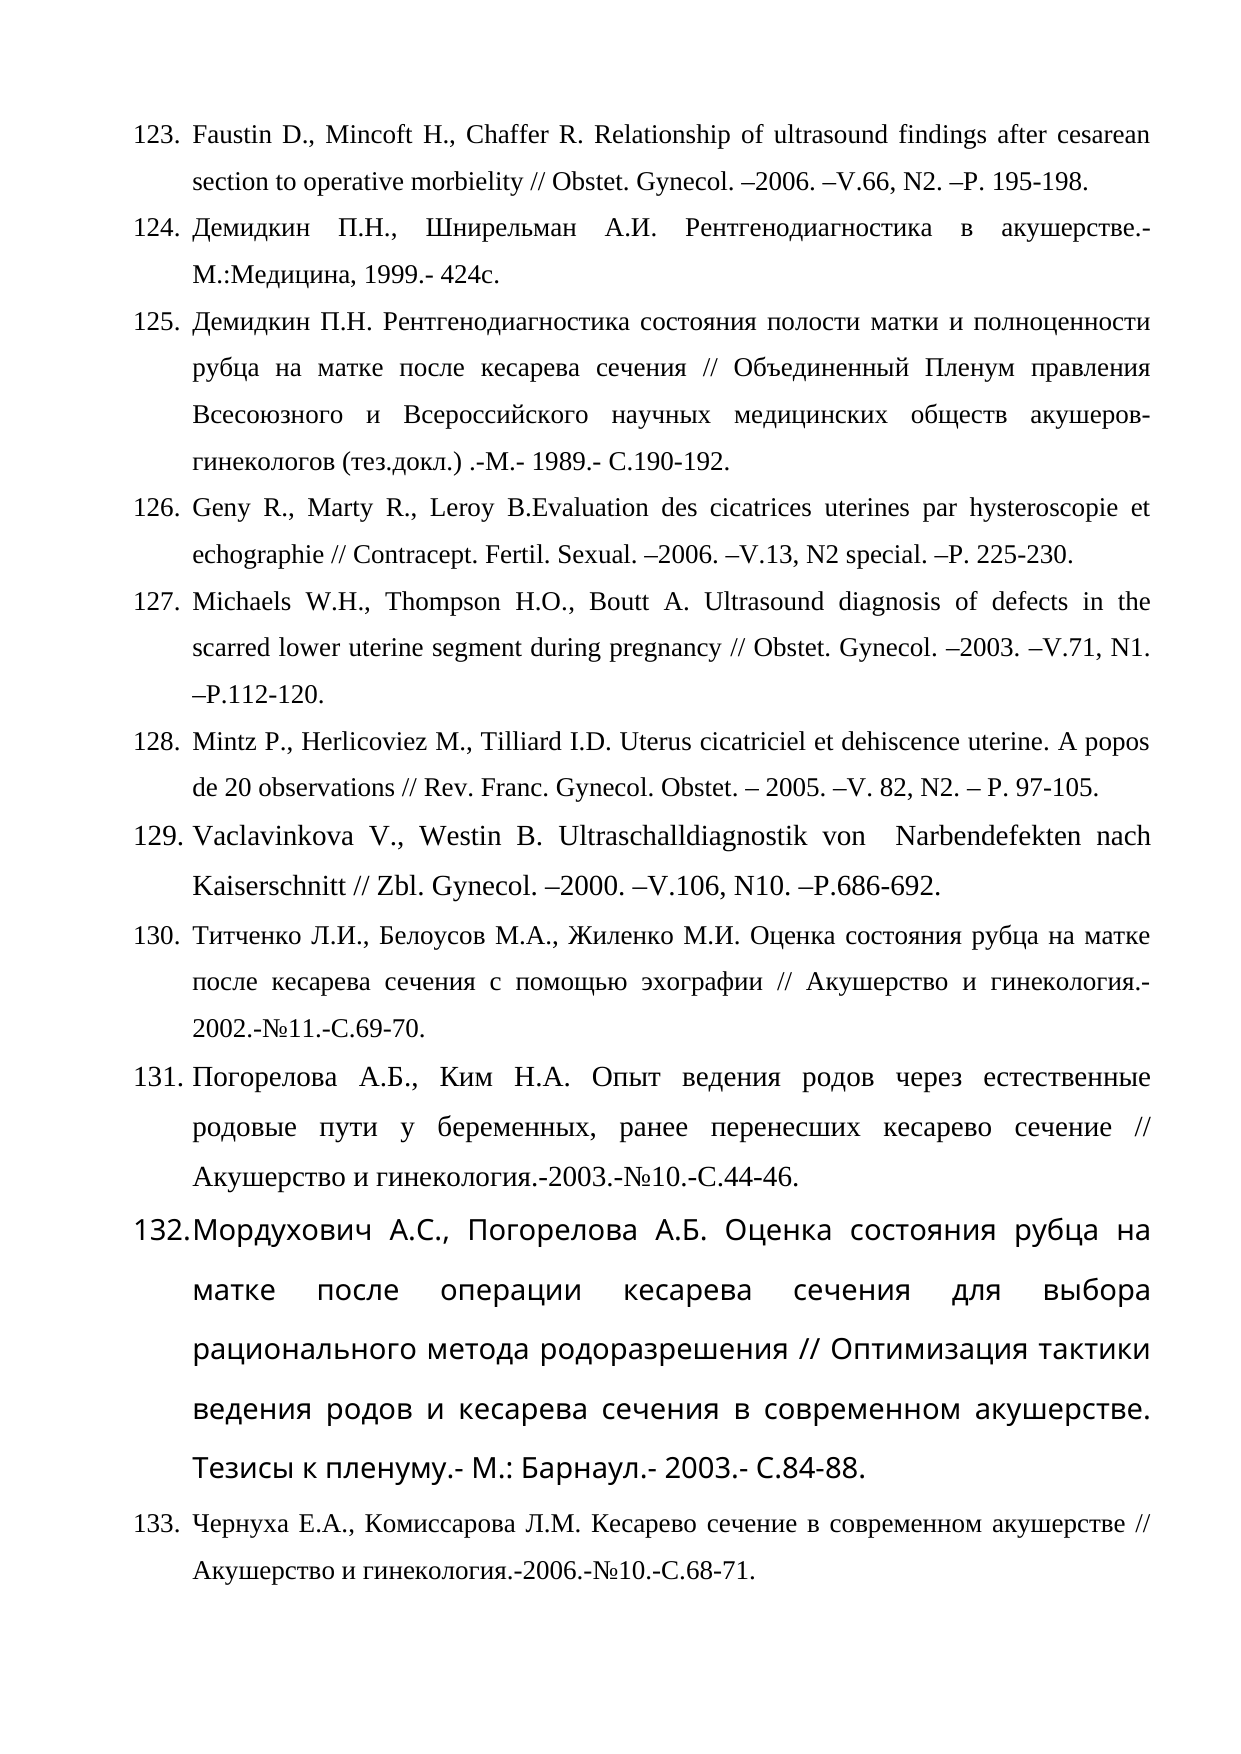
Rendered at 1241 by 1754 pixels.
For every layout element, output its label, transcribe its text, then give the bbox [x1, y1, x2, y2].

list Faustin D., Mincoft H., Chaffer R. Relationship of ultrasound findings after cesarean section to operative morbielity // Obstet. Gynecol. –2006. –V.66, N2. –P. 195-198. [133, 118, 1152, 196]
list Демидкин П.Н., Шнирельман А.И. Рентгенодиагностика в акушерстве.- М.:Медицина, 1999.- 424с. [133, 211, 1152, 289]
list Чернуха Е.А., Комиссарова Л.М. Кесарево сечение в современном акушерстве // Акушерство и гинекология.-2006.-№10.-С.68-71. [133, 1507, 1152, 1585]
list Мордухович А.С., Погорелова А.Б. Оценка состояния рубца на матке после операции кесарева сечения для выбора рационального метода родоразрешения // Оптимизация тактики ведения родов и кесарева сечения в современном акушерстве. Тезисы к пленуму.- М.: Барнаул.- 2003.- С.84-88. [133, 1210, 1152, 1487]
list Vaclavinkova V., Westin B. Ultraschalldiagnostik von Narbendefekten nach Kaiserschnitt // Zbl. Gynecol. –2000. –V.106, N10. –P.686-692. [133, 818, 1152, 902]
list Титченко Л.И., Белоусов М.А., Жиленко М.И. Оценка состояния рубца на матке после кесарева сечения с помощью эхографии // Акушерство и гинекология.-2002.-№11.-С.69-70. [133, 919, 1152, 1043]
list Michaels W.H., Thompson H.O., Boutt A. Ultrasound diagnosis of defects in the scarred lower uterine segment during pregnancy // Obstet. Gynecol. –2003. –V.71, N1. –P.112-120. [133, 585, 1152, 709]
list Погорелова А.Б., Ким Н.А. Опыт ведения родов через естественные родовые пути у беременных, ранее перенесших кесарево сечение // Акушерство и гинекология.-2003.-№10.-С.44-46. [133, 1059, 1152, 1193]
list Демидкин П.Н. Рентгенодиагностика состояния полости матки и полноценности рубца на матке после кесарева сечения // Объединенный Пленум правления Всесоюзного и Всероссийского научных медицинских обществ акушеров-гинекологов (тез.докл.) .-М.- 1989.- С.190-192. [133, 305, 1152, 476]
list Geny R., Marty R., Leroy B.Evaluation des cicatrices uterines par hysteroscopie et echographie // Contracept. Fertil. Sexual. –2006. –V.13, N2 special. –P. 225-230. [133, 491, 1152, 569]
list Mintz P., Herlicoviez M., Tilliard I.D. Uterus cicatriciel et dehiscence uterine. A popos de 20 observations // Rev. Franc. Gynecol. Obstet. – 2005. –V. 82, N2. – P. 97-105. [133, 725, 1152, 803]
